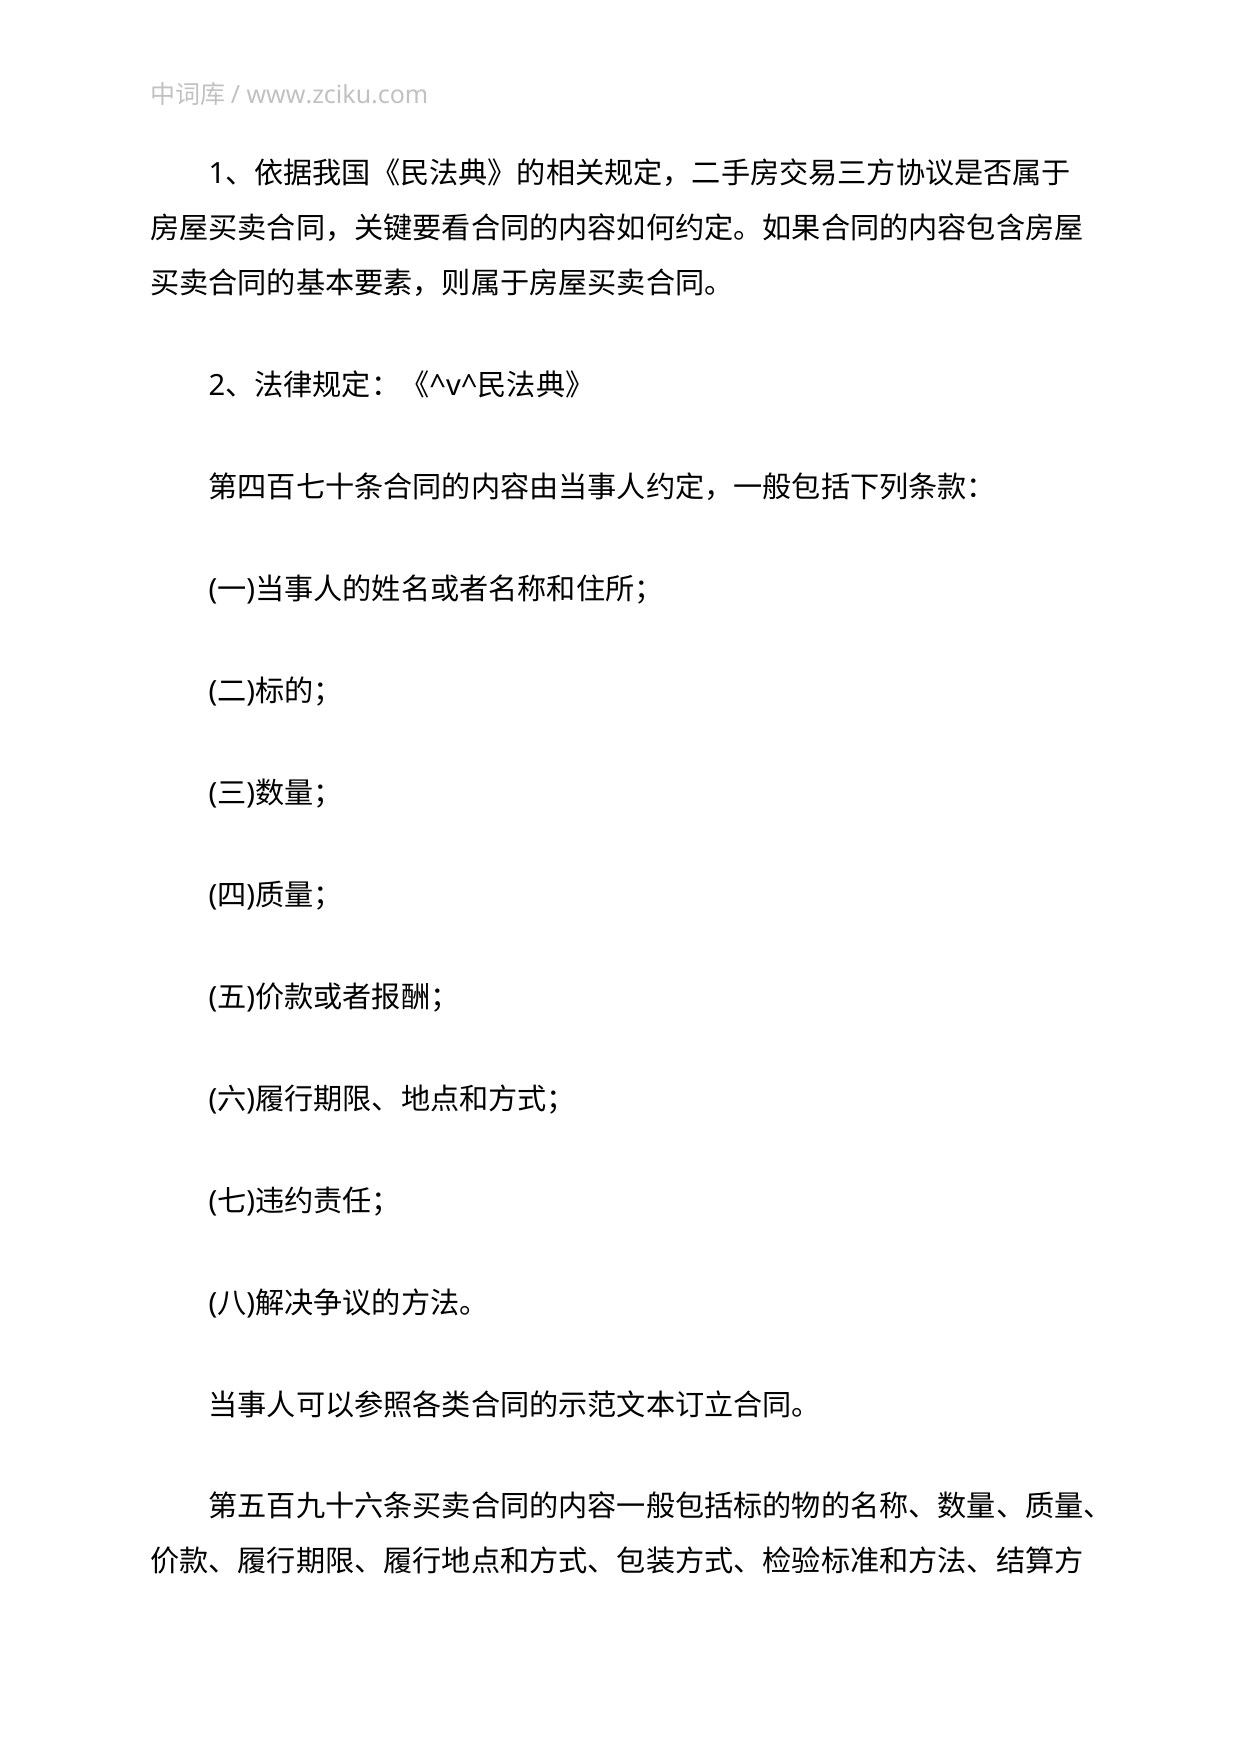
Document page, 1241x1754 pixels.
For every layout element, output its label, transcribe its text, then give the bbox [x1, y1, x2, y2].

text (五)价款或者报酬； [150, 973, 1090, 1016]
text (六)履行期限、地点和方式； [150, 1075, 1090, 1118]
text (四)质量； [150, 871, 1090, 914]
text (一)当事人的姓名或者名称和住所； [150, 565, 1090, 608]
text 1、依据我国《民法典》的相关规定，二手房交易三方协议是否属于房屋买卖合同，关键要看合同的内容如何约定。如果合同的内容包含房屋买卖合同的基本要素，则属于房屋买卖合同。 [150, 150, 1090, 302]
text 2、法律规定：《^v^民法典》 [150, 362, 1090, 404]
text 当事人可以参照各类合同的示范文本订立合同。 [150, 1381, 1090, 1423]
text (三)数量； [150, 769, 1090, 812]
text (八)解决争议的方法。 [150, 1279, 1090, 1322]
text (七)违约责任； [150, 1177, 1090, 1220]
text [150, 1483, 1090, 1580]
text (二)标的； [150, 667, 1090, 710]
text 第四百七十条合同的内容由当事人约定，一般包括下列条款： [150, 464, 1090, 506]
